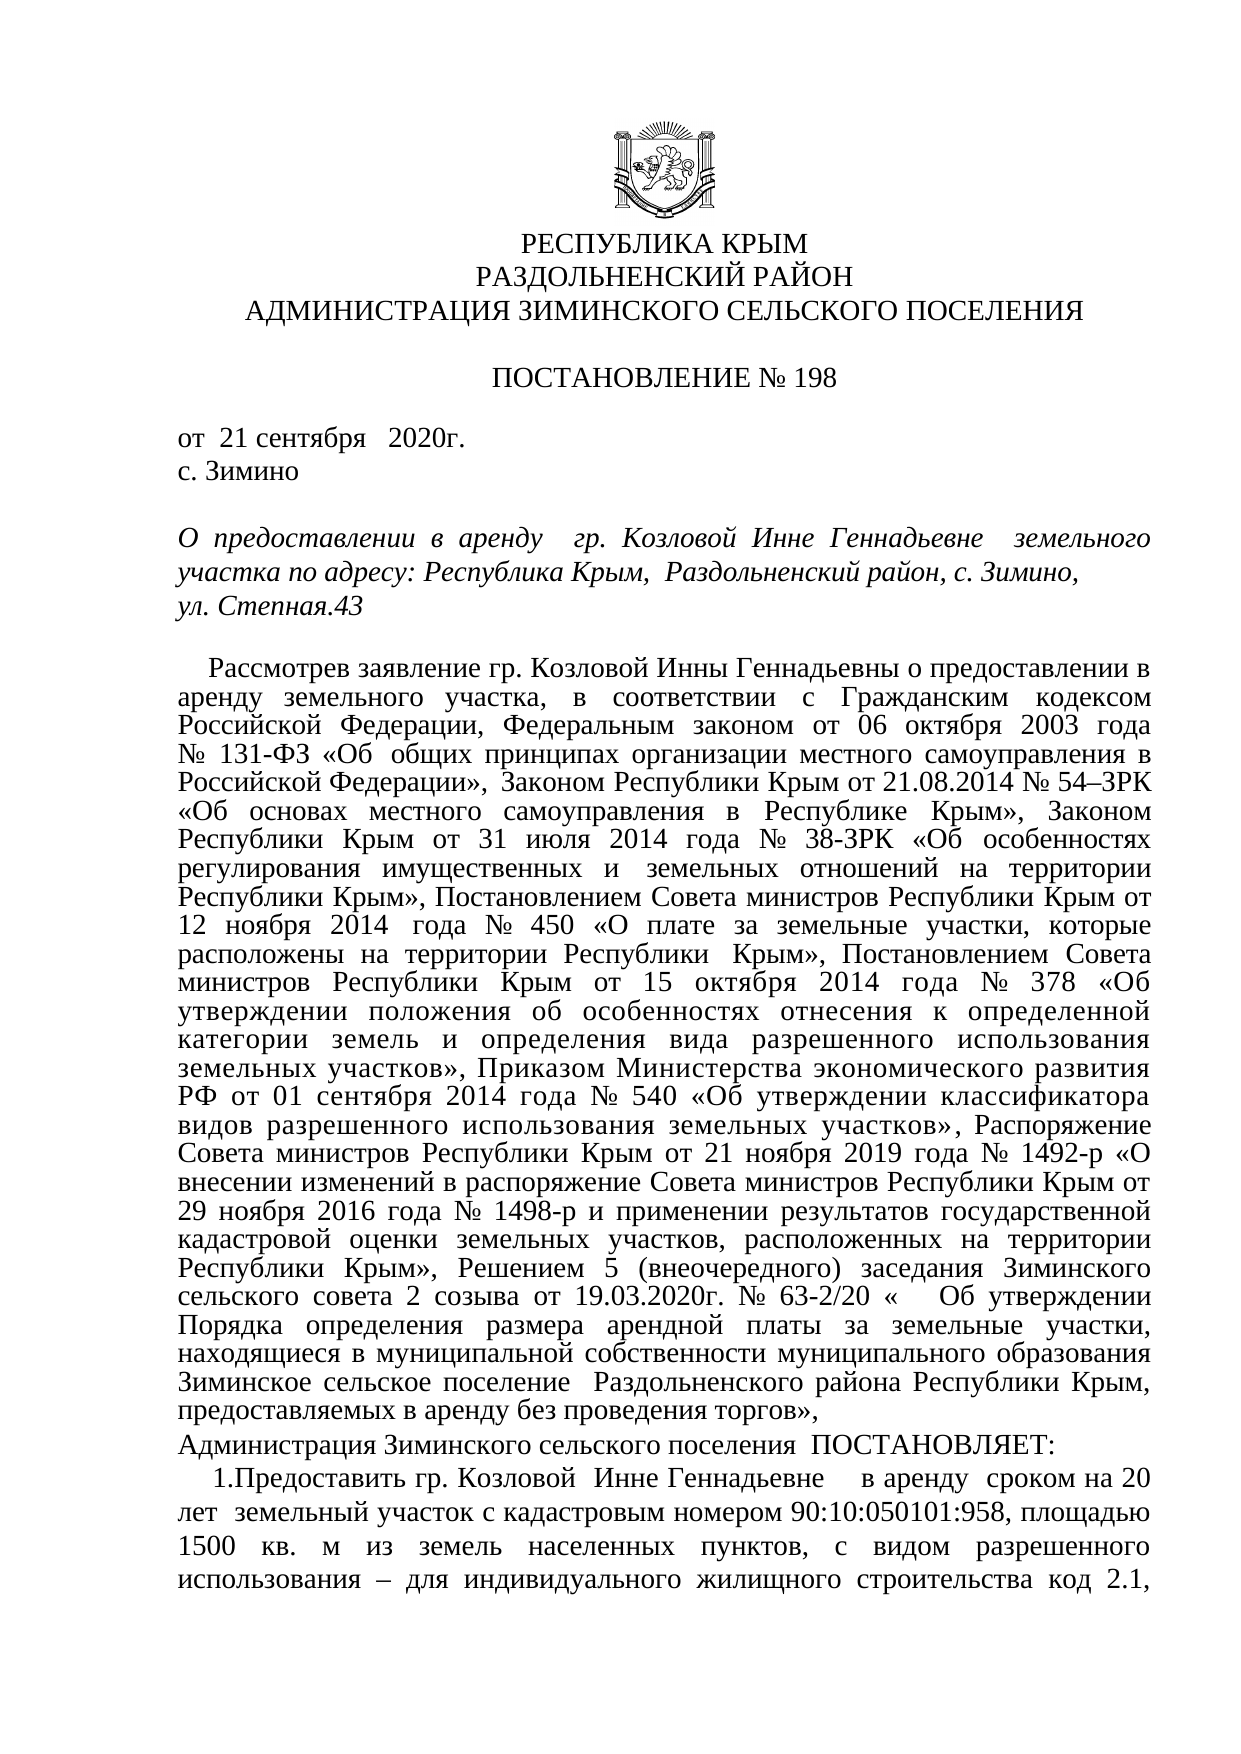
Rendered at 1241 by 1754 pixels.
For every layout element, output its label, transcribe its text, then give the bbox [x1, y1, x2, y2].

list ПОСТАНОВЛЕНИЕ № 198 [177, 360, 1152, 394]
text Рассмотрев заявление гр. Козловой Инны Геннадьевны о предоставлении в аренду земельного участка, в соответствии с Гражданским кодексом Российской Федерации, Федеральным законом от 06 октября 2003 года № 131-ФЗ «Об общих принципах организации местного самоуправления в Российской Федерации», Законом Республики Крым от 21.08.2014 № 54–ЗРК «Об основах местного самоуправления в Республике Крым», Законом Республики Крым от 31 июля 2014 года № 38-ЗРК «Об особенностях регулирования имущественных и земельных отношений на территории Республики Крым», Постановлением Совета министров Республики Крым от 12 ноября 2014 года № 450 «О плате за земельные участки, которые расположены на территории Республики Крым», Постановлением Совета министров Республики Крым от 15 октября 2014 года № 378 «Об утверждении положения об особенностях отнесения к определенной категории земель и определения вида разрешенного использования земельных участков», Приказом Министерства экономического развития РФ от 01 сентября 2014 года № 540 «Об утверждении классификатора видов разрешенного использования земельных участков», Распоряжение Совета министров Республики Крым от 21 ноября 2019 года № 1492-р «О внесении изменений в распоряжение Совета министров Республики Крым от 29 ноября 2016 года № 1498-р и применении результатов государственной кадастровой оценки земельных участков, расположенных на территории Республики Крым», Решением 5 (внеочередного) заседания Зиминского сельского совета 2 созыва от 19.03.2020г. № 63-2/20 « Об утверждении Порядка определения размера арендной платы за земельные участки, находящиеся в муниципальной собственности муниципального образования Зиминское сельское поселение Раздольненского района Республики Крым, предоставляемых в аренду без проведения торгов», [177, 655, 1152, 1425]
picture [613, 118, 716, 226]
list РЕСПУБЛИКА КРЫМ [177, 226, 1152, 259]
text ул. Степная.43 [177, 588, 793, 621]
list АДМИНИСТРАЦИЯ ЗИМИНСКОГО СЕЛЬСКОГО ПОСЕЛЕНИЯ [177, 293, 1152, 327]
list от 21 сентября 2020г. с. Зимино [177, 420, 1152, 487]
list РАЗДОЛЬНЕНСКИЙ РАЙОН [177, 259, 1152, 293]
text О предоставлении в аренду гр. Козловой Инне Геннадьевне земельного участка по адресу: Республика Крым, Раздольненский район, с. Зимино, [177, 521, 1152, 588]
text Администрация Зиминского сельского поселения ПОСТАНОВЛЯЕТ: [177, 1427, 1152, 1461]
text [177, 1461, 1152, 1595]
